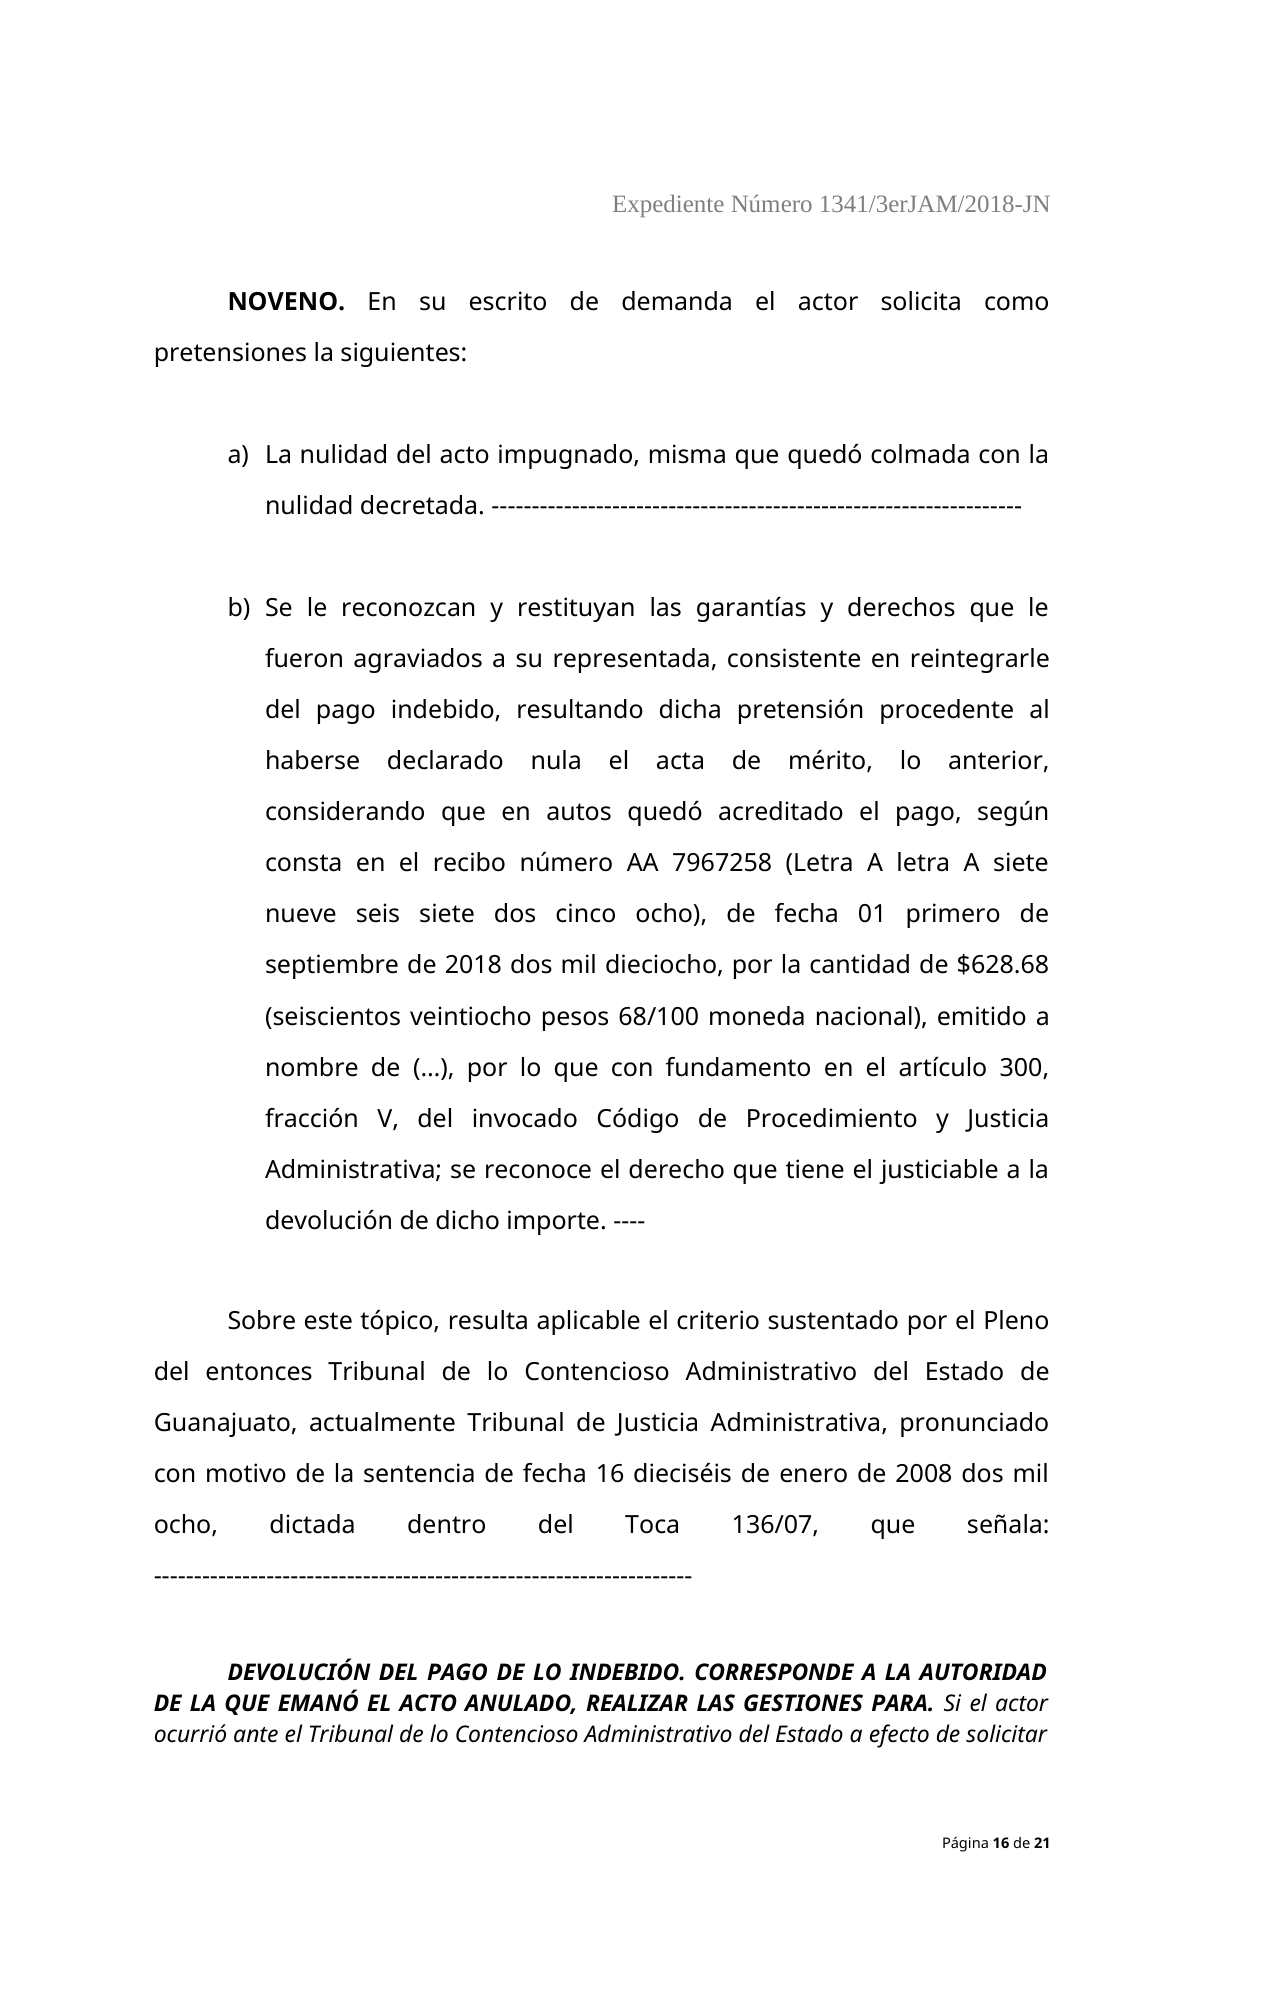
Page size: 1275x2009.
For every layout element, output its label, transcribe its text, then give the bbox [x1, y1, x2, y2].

text Sobre este tópico, resulta aplicable el criterio sustentado por el Pleno del entonces Tribunal de lo Contencioso Administrativo del Estado de Guanajuato, actualmente Tribunal de Justicia Administrativa, pronunciado con motivo de la sentencia de fecha 16 dieciséis de enero de 2008 dos mil ocho, dictada dentro del Toca 136/07, que señala: ------------------------------------------------------------------- [153, 1303, 1051, 1592]
list Se le reconozcan y restituyan las garantías y derechos que le fueron agraviados a su representada, consistente en reintegrarle del pago indebido, resultando dicha pretensión procedente al haberse declarado nula el acta de mérito, lo anterior, considerando que en autos quedó acreditado el pago, según consta en el recibo número AA 7967258 (Letra A letra A siete nueve seis siete dos cinco ocho), de fecha 01 primero de septiembre de 2018 dos mil dieciocho, por la cantidad de $628.68 (seiscientos veintiocho pesos 68/100 moneda nacional), emitido a nombre de (…), por lo que con fundamento en el artículo 300, fracción V, del invocado Código de Procedimiento y Justicia Administrativa; se reconoce el derecho que tiene el justiciable a la devolución de dicho importe. ---- [227, 590, 1051, 1236]
list La nulidad del acto impugnado, misma que quedó colmada con la nulidad decretada. ------------------------------------------------------------------ [227, 437, 1051, 522]
text NOVENO. En su escrito de demanda el actor solicita como pretensiones la siguientes: [153, 283, 1051, 369]
